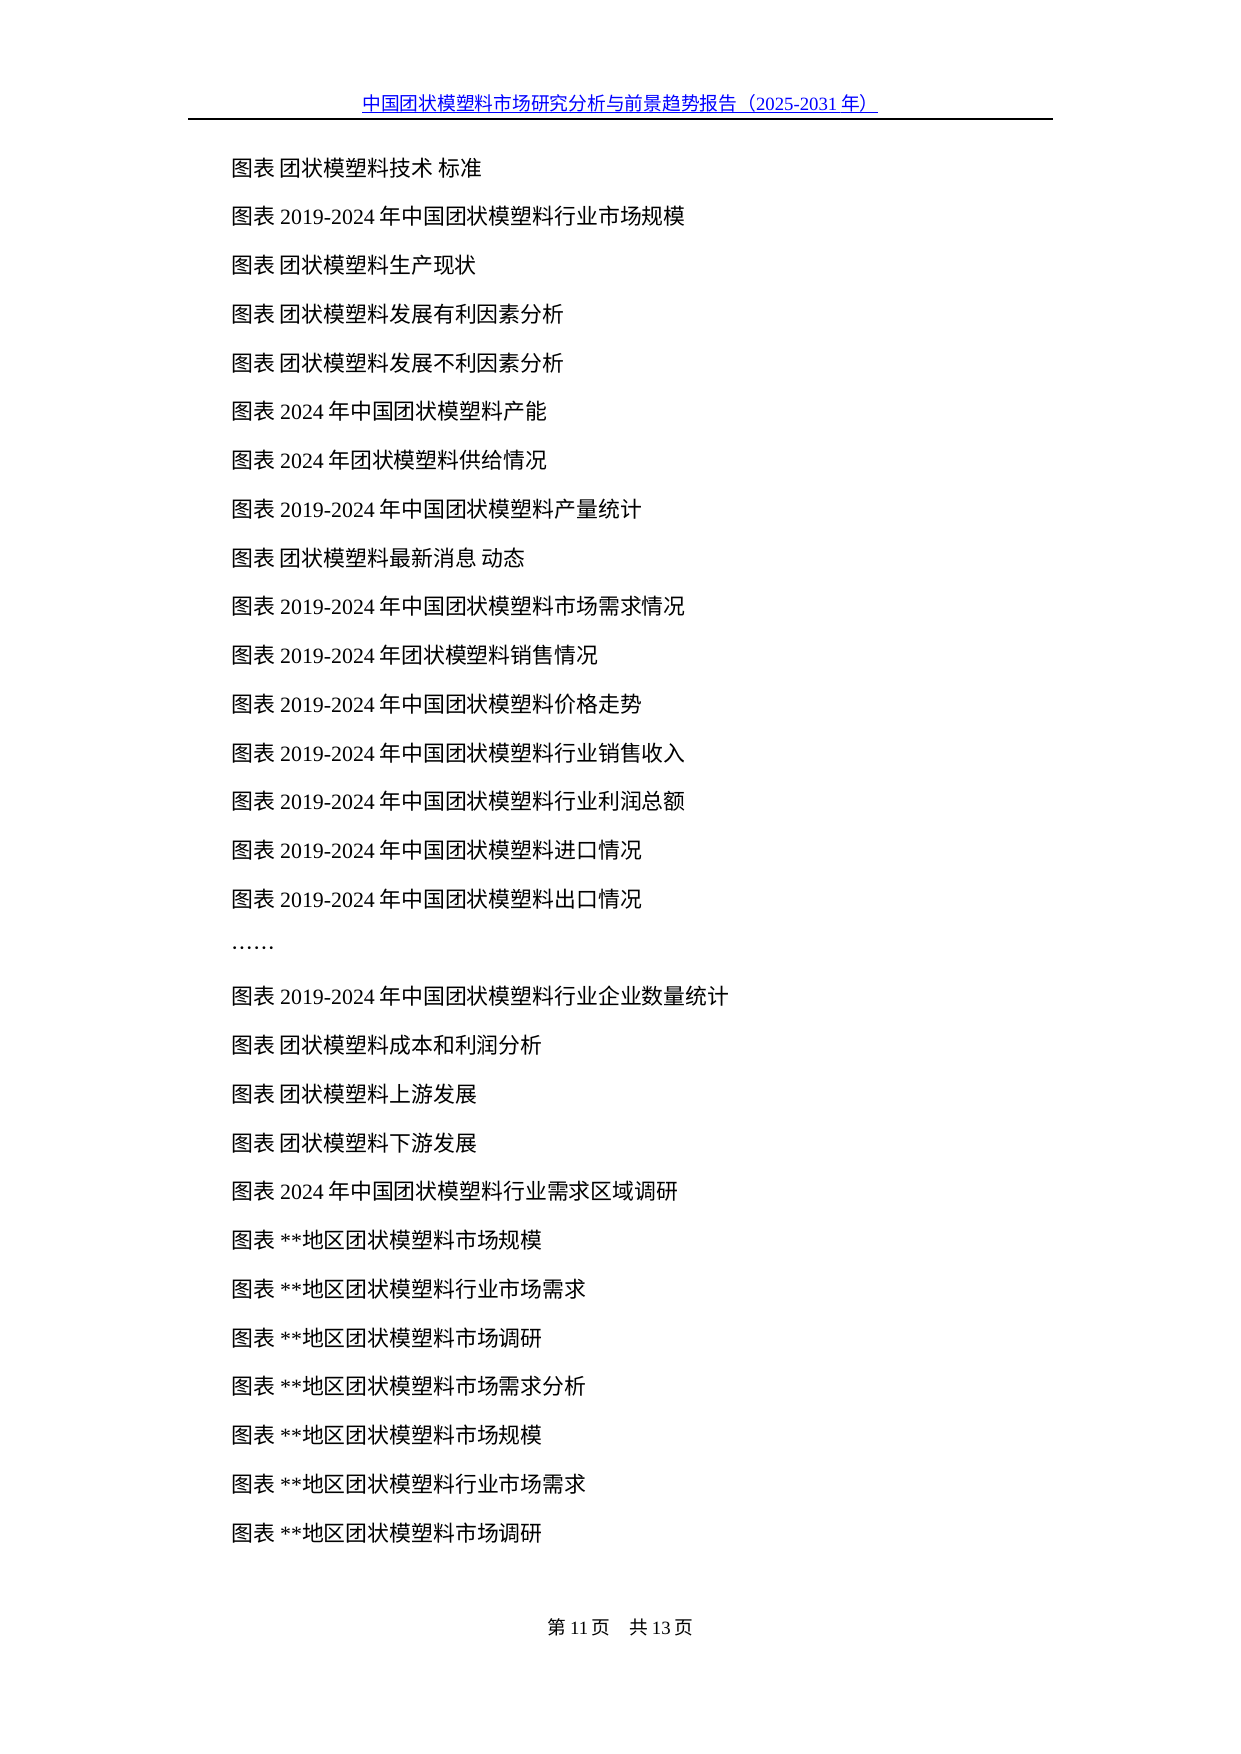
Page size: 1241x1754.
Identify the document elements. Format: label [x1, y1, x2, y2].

text [187, 150, 1053, 1548]
